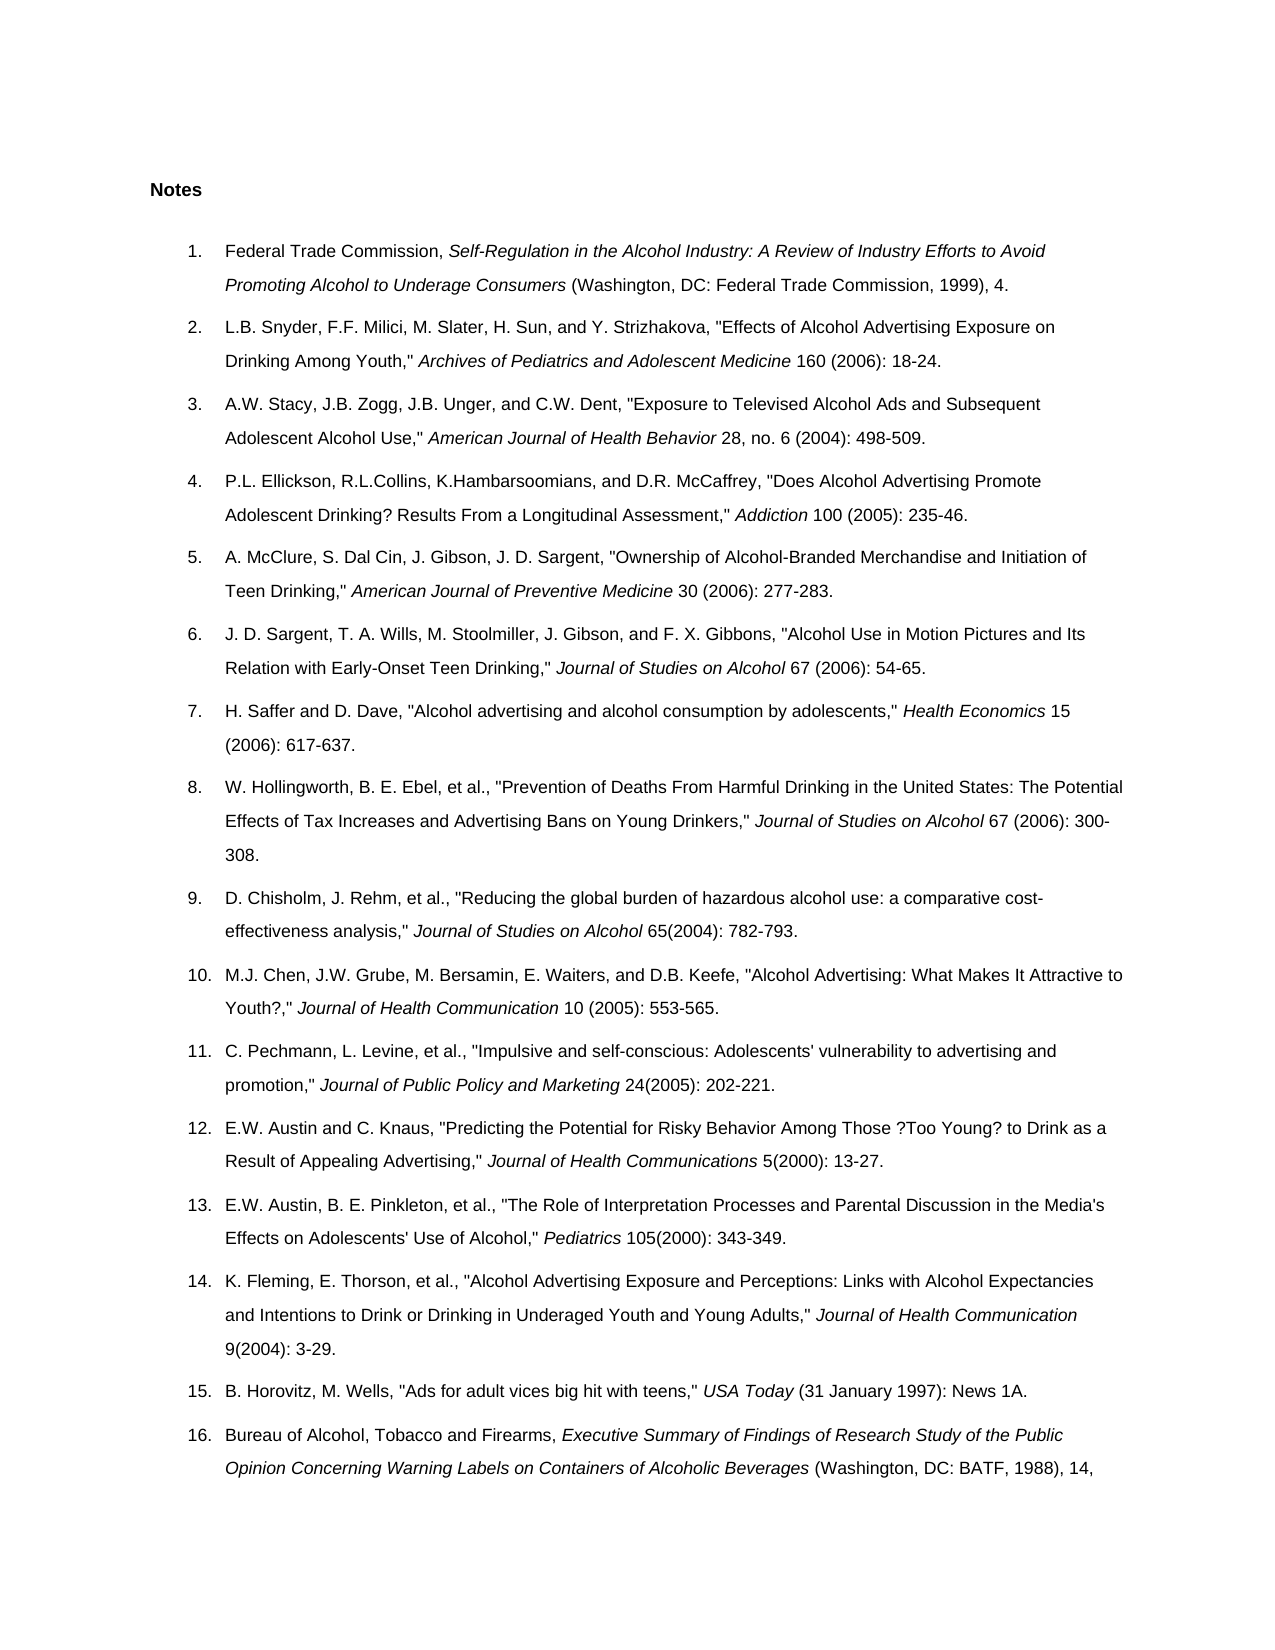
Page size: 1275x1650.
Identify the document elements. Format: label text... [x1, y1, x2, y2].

list P.L. Ellickson, R.L.Collins, K.Hambarsoomians, and D.R. McCaffrey, "Does Alcohol Advertising Promote Adolescent Drinking? Results From a Longitudinal Assessment," Addiction 100 (2005): 235-46. [187, 471, 1125, 525]
list W. Hollingworth, B. E. Ebel, et al., "Prevention of Deaths From Harmful Drinking in the United States: The Potential Effects of Tax Increases and Advertising Bans on Young Drinkers," Journal of Studies on Alcohol 67 (2006): 300-308. [187, 777, 1125, 865]
list H. Saffer and D. Dave, "Alcohol advertising and alcohol consumption by adolescents," Health Economics 15 (2006): 617-637. [187, 701, 1125, 755]
text Notes [150, 179, 1125, 201]
list D. Chisholm, J. Rehm, et al., "Reducing the global burden of hazardous alcohol use: a comparative cost-effectiveness analysis," Journal of Studies on Alcohol 65(2004): 782-793. [187, 888, 1125, 942]
list M.J. Chen, J.W. Grube, M. Bersamin, E. Waiters, and D.B. Keefe, "Alcohol Advertising: What Makes It Attractive to Youth?," Journal of Health Communication 10 (2005): 553-565. [187, 964, 1125, 1018]
list K. Fleming, E. Thorson, et al., "Alcohol Advertising Exposure and Perceptions: Links with Alcohol Expectancies and Intentions to Drink or Drinking in Underaged Youth and Young Adults," Journal of Health Communication 9(2004): 3-29. [187, 1271, 1125, 1359]
list L.B. Snyder, F.F. Milici, M. Slater, H. Sun, and Y. Strizhakova, "Effects of Alcohol Advertising Exposure on Drinking Among Youth," Archives of Pediatrics and Adolescent Medicine 160 (2006): 18-24. [187, 317, 1125, 371]
list Federal Trade Commission, Self-Regulation in the Alcohol Industry: A Review of Industry Efforts to Avoid Promoting Alcohol to Underage Consumers (Washington, DC: Federal Trade Commission, 1999), 4. [187, 241, 1125, 295]
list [187, 1424, 1125, 1478]
list C. Pechmann, L. Levine, et al., "Impulsive and self-conscious: Adolescents' vulnerability to advertising and promotion," Journal of Public Policy and Marketing 24(2005): 202-221. [187, 1041, 1125, 1095]
list A. McClure, S. Dal Cin, J. Gibson, J. D. Sargent, "Ownership of Alcohol-Branded Merchandise and Initiation of Teen Drinking," American Journal of Preventive Medicine 30 (2006): 277-283. [187, 547, 1125, 601]
list E.W. Austin and C. Knaus, "Predicting the Potential for Risky Behavior Among Those ?Too Young? to Drink as a Result of Appealing Advertising," Journal of Health Communications 5(2000): 13-27. [187, 1118, 1125, 1172]
list E.W. Austin, B. E. Pinkleton, et al., "The Role of Interpretation Processes and Parental Discussion in the Media's Effects on Adolescents' Use of Alcohol," Pediatrics 105(2000): 343-349. [187, 1194, 1125, 1248]
list B. Horovitz, M. Wells, "Ads for adult vices big hit with teens," USA Today (31 January 1997): News 1A. [187, 1381, 1125, 1402]
list J. D. Sargent, T. A. Wills, M. Stoolmiller, J. Gibson, and F. X. Gibbons, "Alcohol Use in Motion Pictures and Its Relation with Early-Onset Teen Drinking," Journal of Studies on Alcohol 67 (2006): 54-65. [187, 624, 1125, 678]
list A.W. Stacy, J.B. Zogg, J.B. Unger, and C.W. Dent, "Exposure to Televised Alcohol Ads and Subsequent Adolescent Alcohol Use," American Journal of Health Behavior 28, no. 6 (2004): 498-509. [187, 394, 1125, 448]
